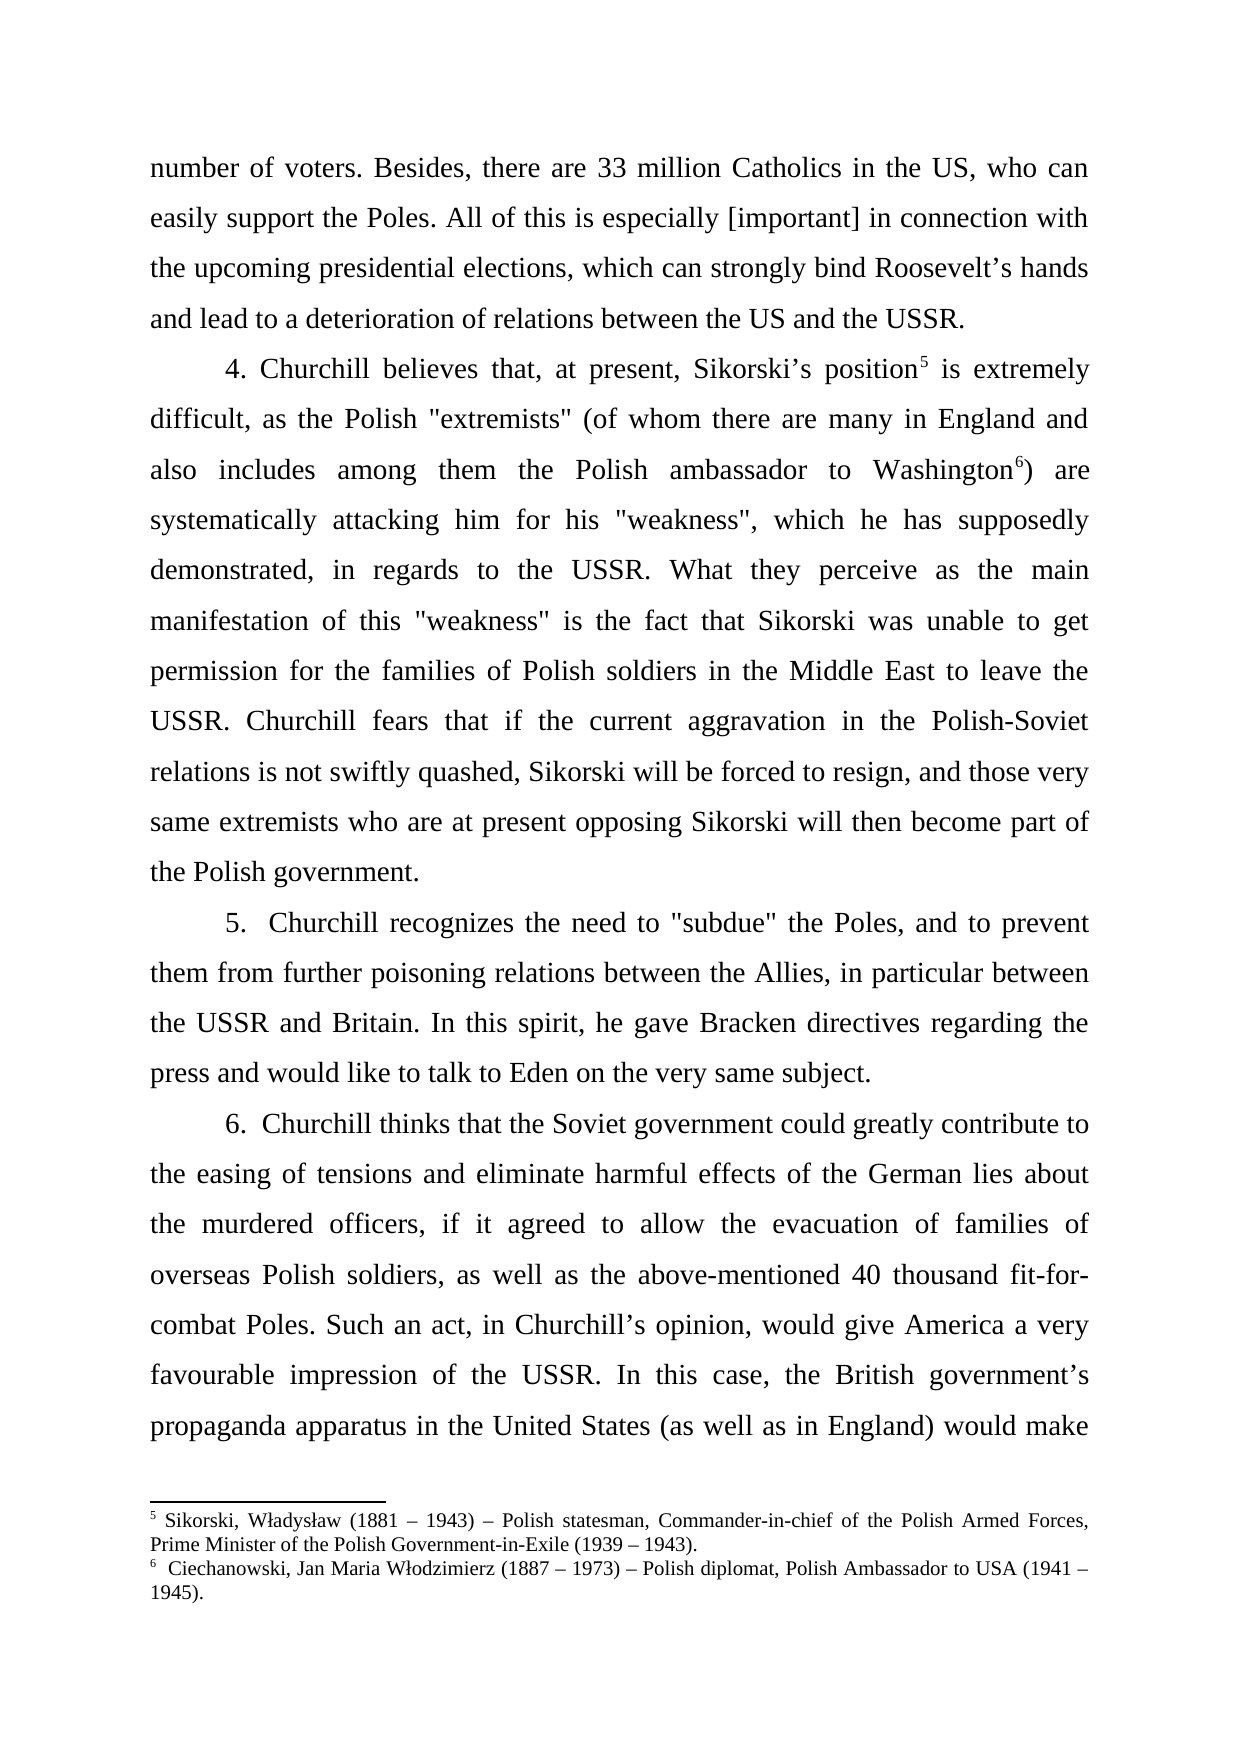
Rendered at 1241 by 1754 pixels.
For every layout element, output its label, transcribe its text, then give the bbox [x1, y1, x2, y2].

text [150, 1106, 1090, 1441]
text 5. Churchill recognizes the need to "subdue" the Poles, and to prevent them from further poisoning relations between the Allies, in particular between the USSR and Britain. In this spirit, he gave Bracken directives regarding the press and would like to talk to Eden on the very same subject. [150, 905, 1090, 1089]
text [150, 150, 1090, 334]
text 4. Churchill believes that, at present, Sikorski’s position is extremely difficult, as the Polish "extremists" (of whom there are many in England and also includes among them the Polish ambassador to Washington) are systematically attacking him for his "weakness", which he has supposedly demonstrated, in regards to the USSR. What they perceive as the main manifestation of this "weakness" is the fact that Sikorski was unable to get permission for the families of Polish soldiers in the Middle East to leave the USSR. Churchill fears that if the current aggravation in the Polish-Soviet relations is not swiftly quashed, Sikorski will be forced to resign, and those very same extremists who are at present opposing Sikorski will then become part of the Polish government. [150, 351, 1090, 888]
